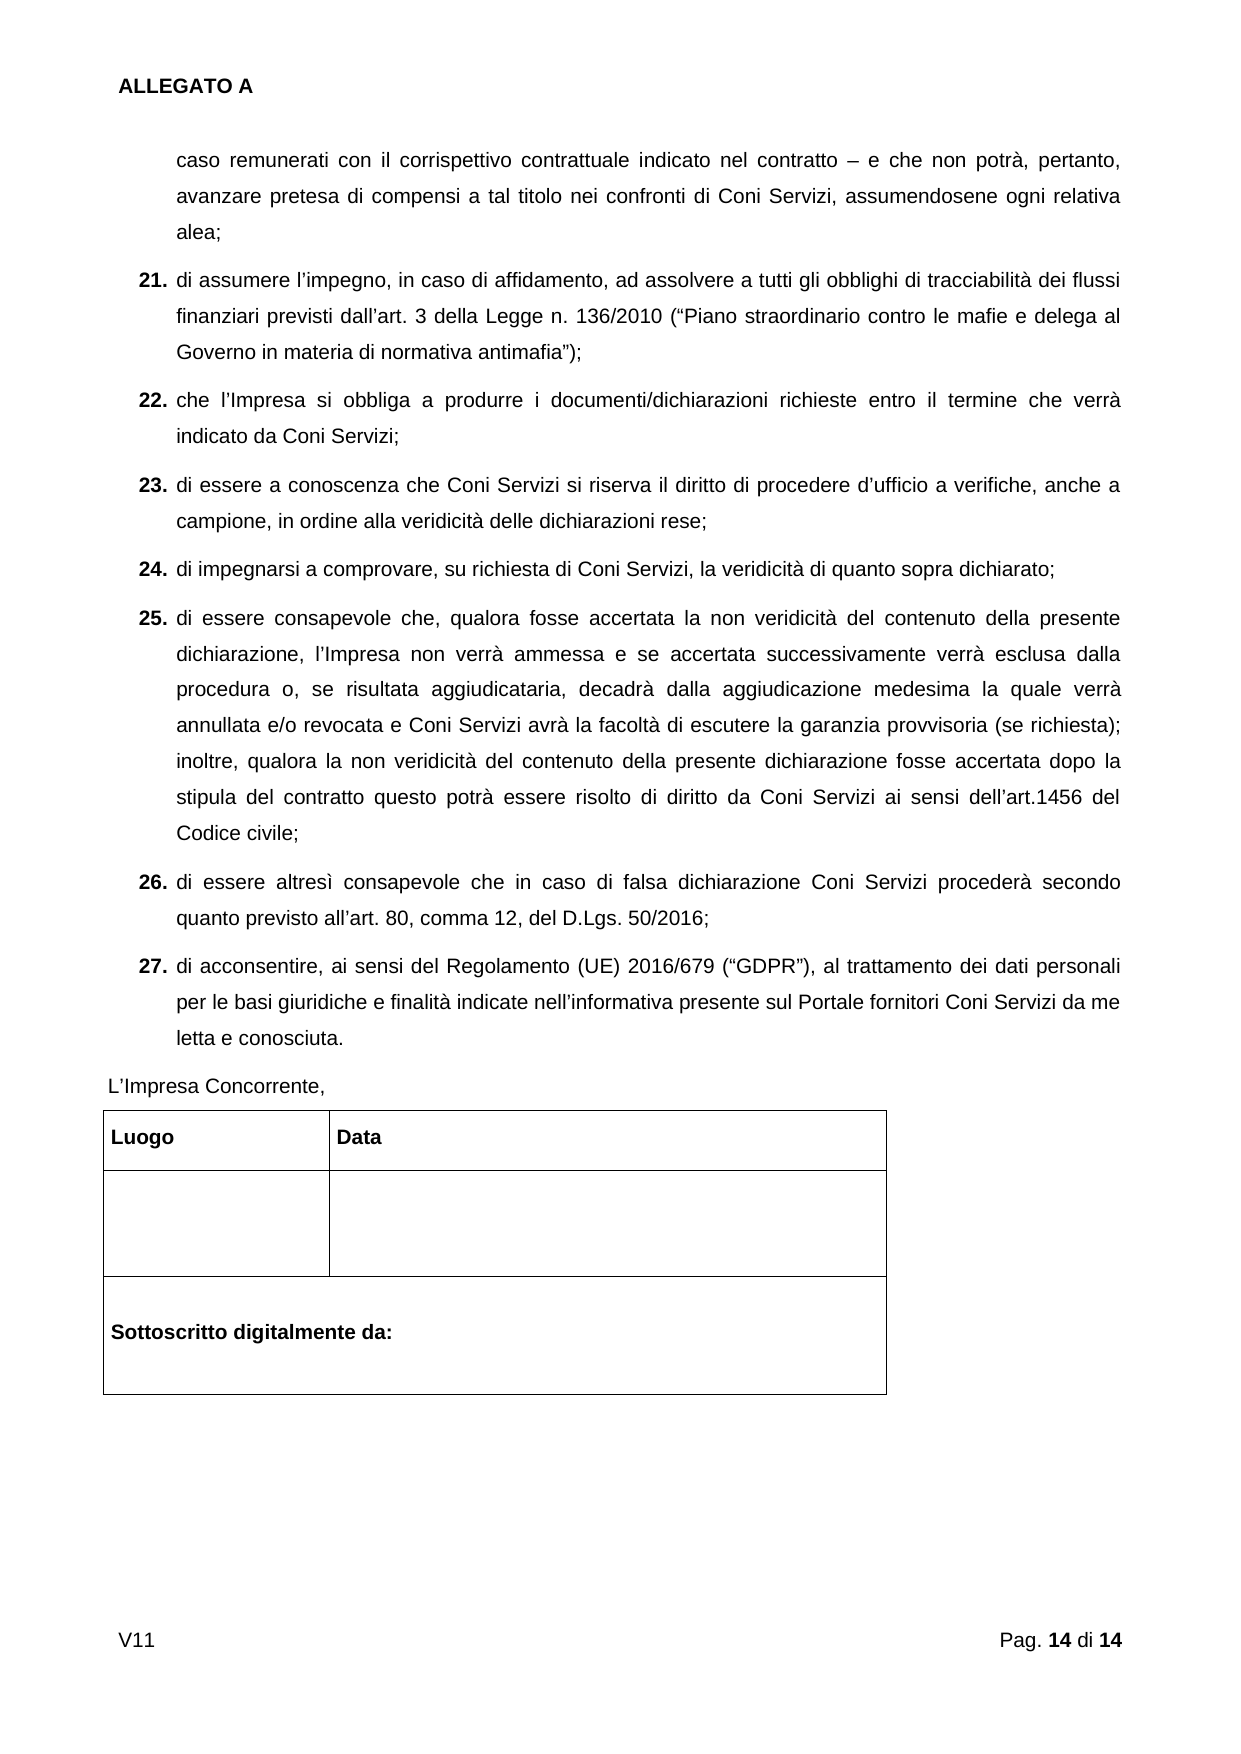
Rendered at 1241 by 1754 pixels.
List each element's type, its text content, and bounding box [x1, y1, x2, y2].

table_header Luogo [104, 1111, 329, 1169]
list di impegnarsi a comprovare, su richiesta di Coni Servizi, la veridicità di quanto sopra dichiarato; [139, 557, 1122, 581]
list di essere consapevole che, qualora fosse accertata la non veridicità del contenuto della presente dichiarazione, l’Impresa non verrà ammessa e se accertata successivamente verrà esclusa dalla procedura o, se risultata aggiudicataria, decadrà dalla aggiudicazione medesima la quale verrà annullata e/o revocata e Coni Servizi avrà la facoltà di escutere la garanzia provvisoria (se richiesta); inoltre, qualora la non veridicità del contenuto della presente dichiarazione fosse accertata dopo la stipula del contratto questo potrà essere risolto di diritto da Coni Servizi ai sensi dell’art.1456 del Codice civile; [139, 605, 1122, 845]
list di essere altresì consapevole che in caso di falsa dichiarazione Coni Servizi procederà secondo quanto previsto all’art. 80, comma 12, del D.Lgs. 50/2016; [139, 869, 1122, 929]
list di essere a conoscenza che Coni Servizi si riserva il diritto di procedere d’ufficio a verifiche, anche a campione, in ordine alla veridicità delle dichiarazioni rese; [139, 473, 1122, 532]
table_header Data [330, 1111, 886, 1169]
list di acconsentire, ai sensi del Regolamento (UE) 2016/679 (“GDPR”), al trattamento dei dati personali per le basi giuridiche e finalità indicate nell’informativa presente sul Portale fornitori Coni Servizi da me letta e conosciuta. [139, 954, 1122, 1050]
text L’Impresa Concorrente, [108, 1074, 1122, 1098]
list di assumere l’impegno, in caso di affidamento, ad assolvere a tutti gli obblighi di tracciabilità dei flussi finanziari previsti dall’art. 3 della Legge n. 136/2010 (“Piano straordinario contro le mafie e delega al Governo in materia di normativa antimafia”); [139, 268, 1122, 364]
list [139, 148, 1122, 243]
table_cell [104, 1171, 329, 1276]
list che l’Impresa si obbliga a produrre i documenti/dichiarazioni richieste entro il termine che verrà indicato da Coni Servizi; [139, 388, 1122, 448]
table_cell [330, 1171, 886, 1276]
table_cell Sottoscritto digitalmente da: [104, 1277, 886, 1394]
